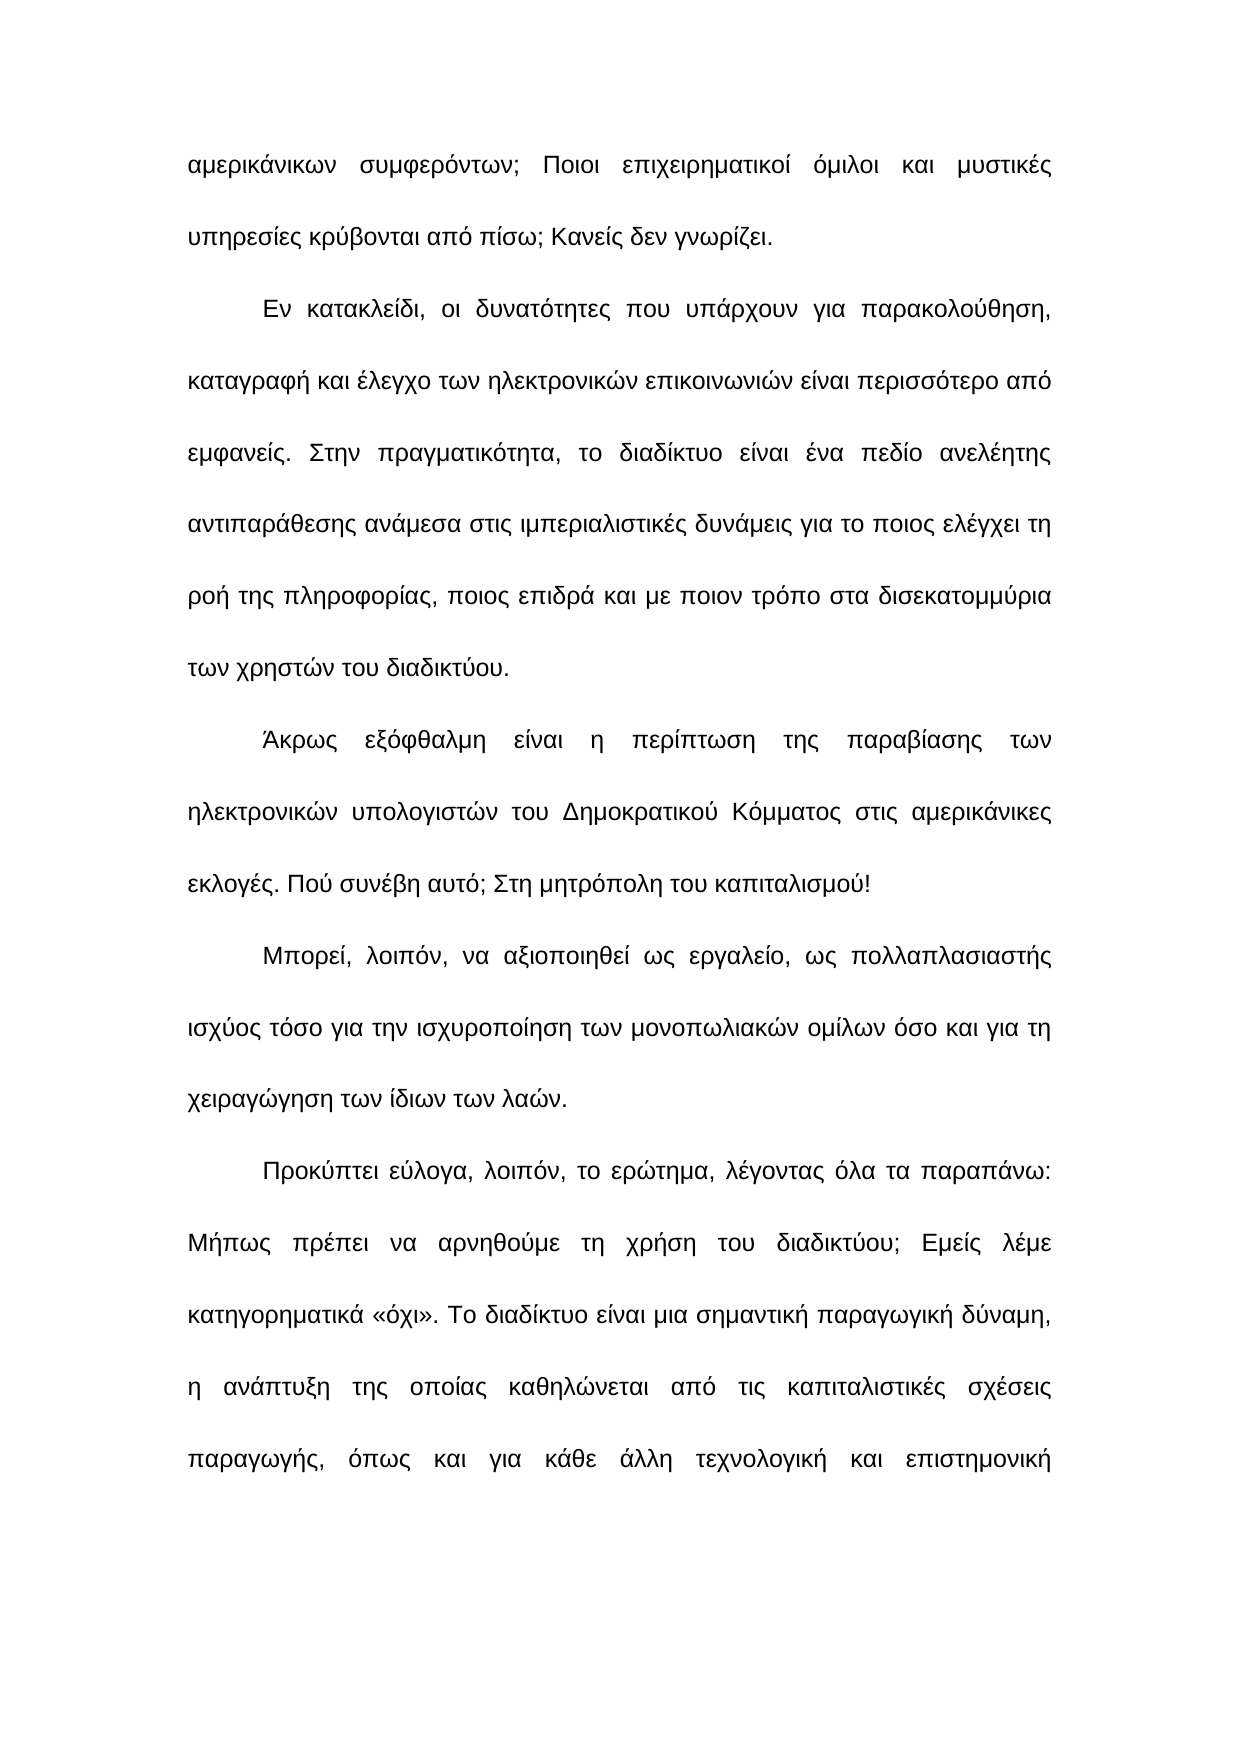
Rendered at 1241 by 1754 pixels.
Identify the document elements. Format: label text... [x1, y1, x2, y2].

text Άκρως εξόφθαλμη είναι η περίπτωση της παραβίασης των ηλεκτρονικών υπολογιστών του Δημοκρατικού Κόμματος στις αμερικάνικες εκλογές. Πού συνέβη αυτό; Στη μητρόπολη του καπιταλισμού! [187, 725, 1053, 897]
text Μπορεί, λοιπόν, να αξιοποιηθεί ως εργαλείο, ως πολλαπλασιαστής ισχύος τόσο για την ισχυροποίηση των μονοπωλιακών ομίλων όσο και για τη χειραγώγηση των ίδιων των λαών. [187, 941, 1053, 1113]
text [187, 150, 1053, 251]
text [187, 1156, 1053, 1472]
text Εν κατακλείδι, οι δυνατότητες που υπάρχουν για παρακολούθηση, καταγραφή και έλεγχο των ηλεκτρονικών επικοινωνιών είναι περισσότερο από εμφανείς. Στην πραγματικότητα, το διαδίκτυο είναι ένα πεδίο ανελέητης αντιπαράθεσης ανάμεσα στις ιμπεριαλιστικές δυνάμεις για το ποιος ελέγχει τη ροή της πληροφορίας, ποιος επιδρά και με ποιον τρόπο στα δισεκατομμύρια των χρηστών του διαδικτύου. [187, 294, 1053, 682]
